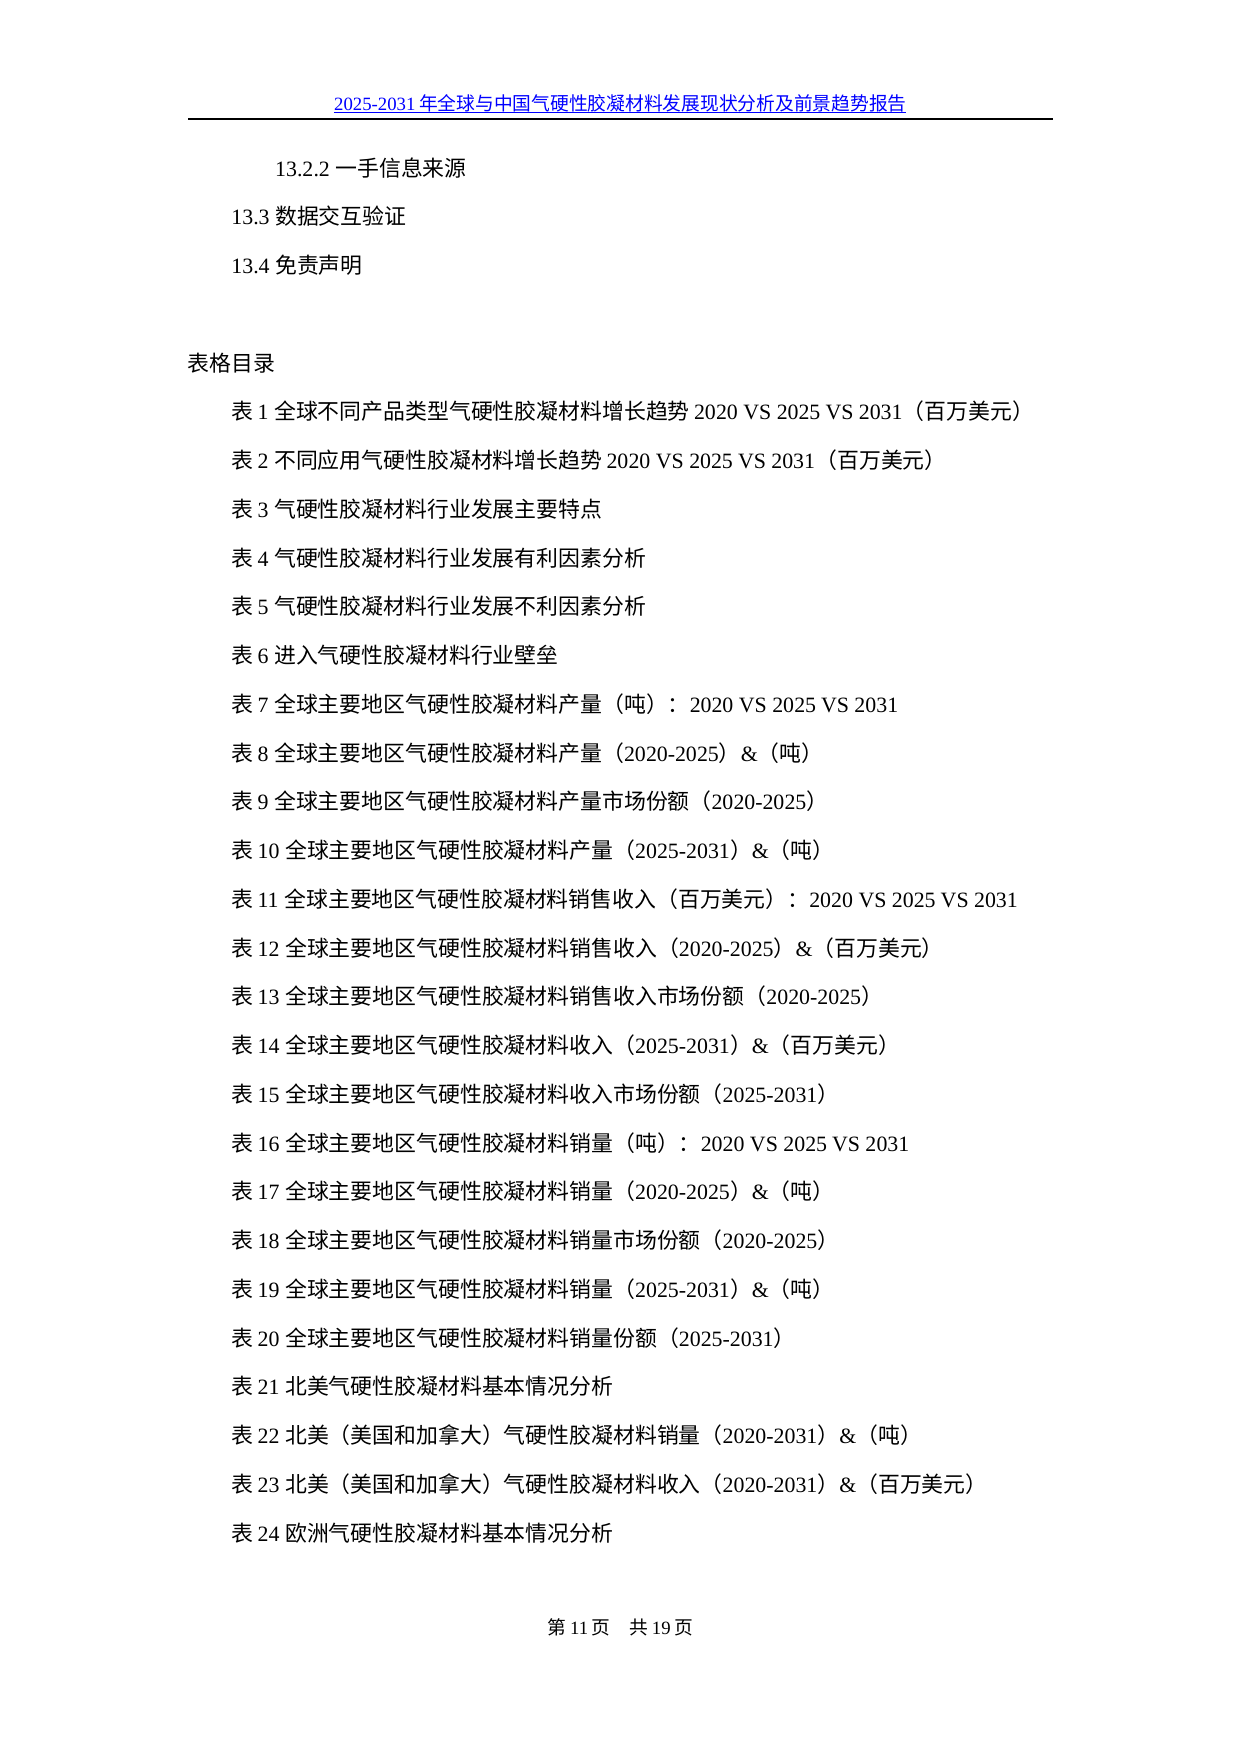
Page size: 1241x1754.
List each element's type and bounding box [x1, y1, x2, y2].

text [187, 150, 1053, 1548]
